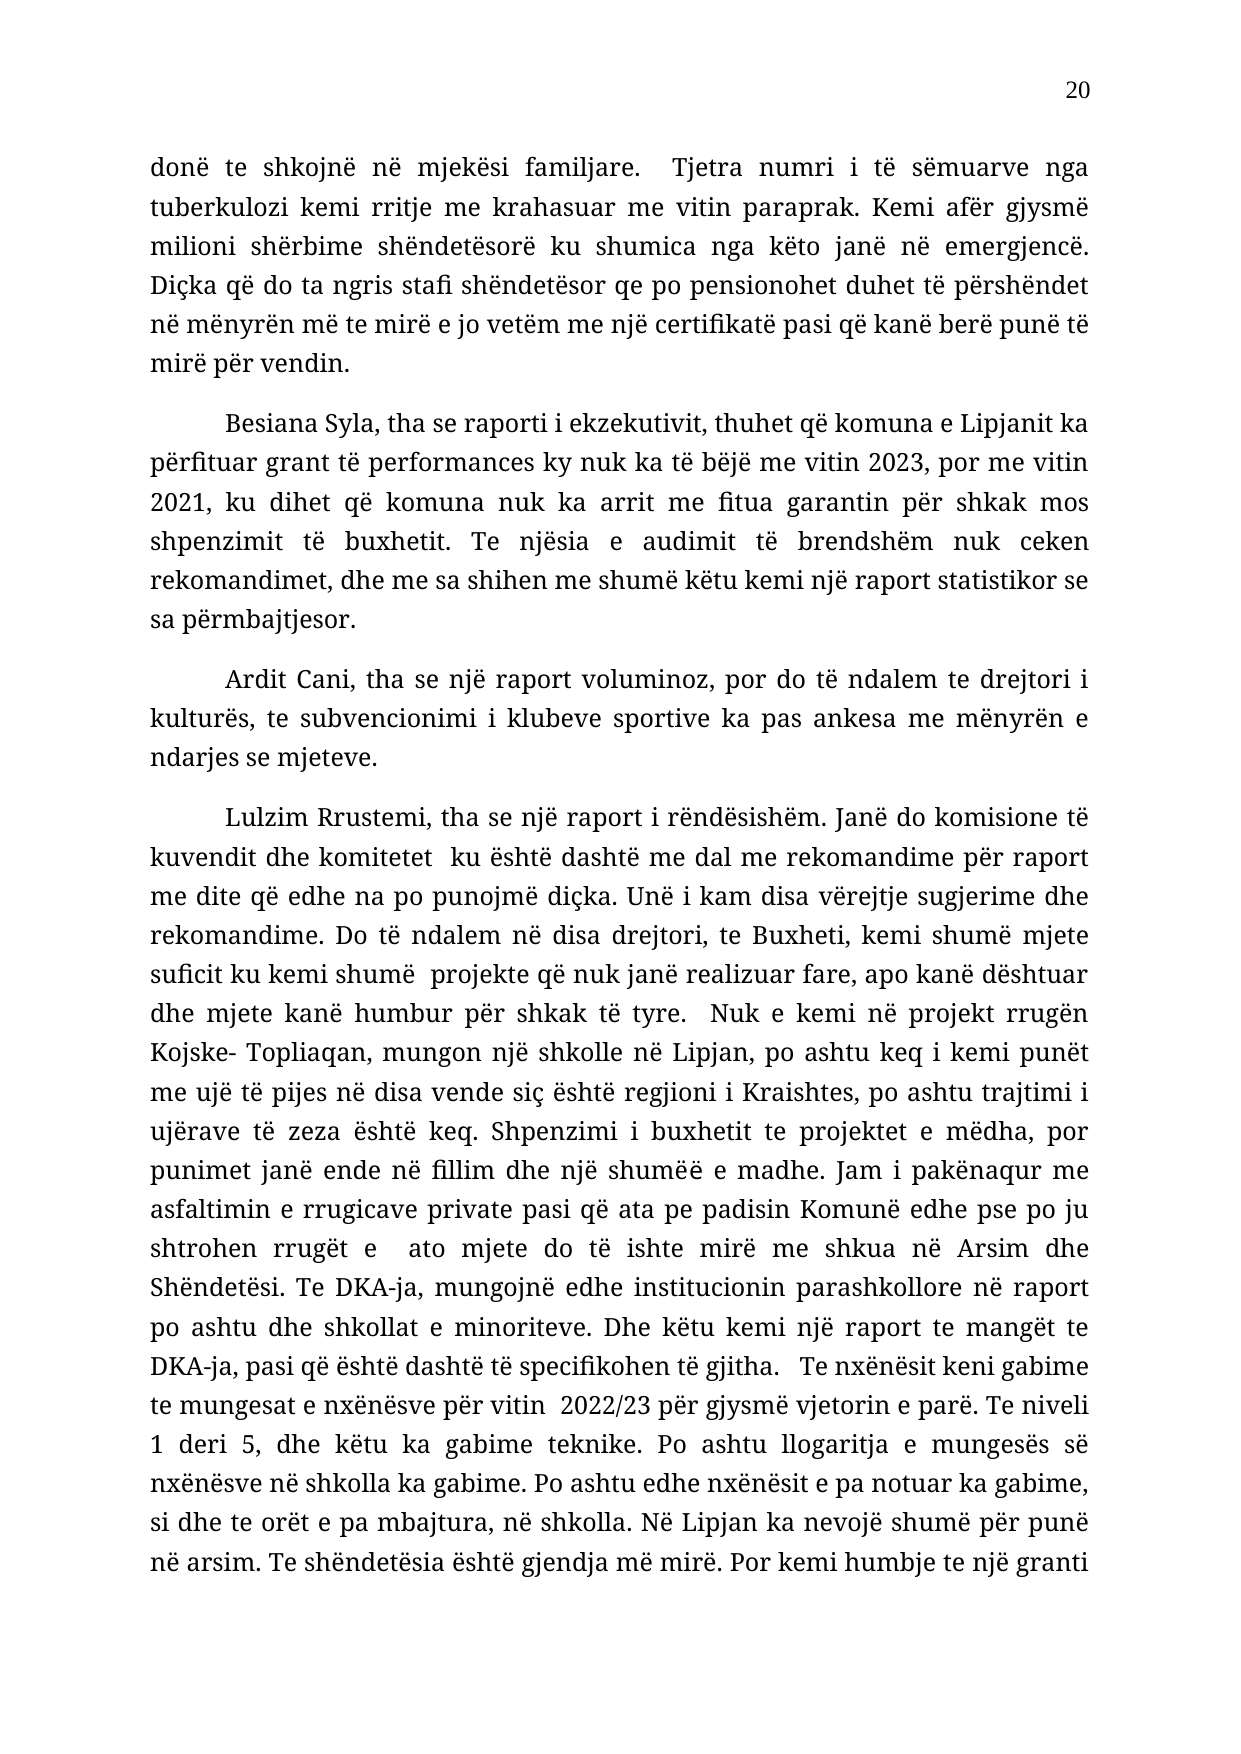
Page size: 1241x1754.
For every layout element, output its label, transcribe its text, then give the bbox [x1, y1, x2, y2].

text Ardit Cani, tha se një raport voluminoz, por do të ndalem te drejtori i kulturës, te subvencionimi i klubeve sportive ka pas ankesa me mënyrën e ndarjes se mjeteve. [150, 662, 1090, 774]
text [150, 800, 1090, 1578]
text Besiana Syla, tha se raporti i ekzekutivit, thuhet që komuna e Lipjanit ka përfituar grant të performances ky nuk ka të bëjë me vitin 2023, por me vitin 2021, ku dihet që komuna nuk ka arrit me fitua garantin për shkak mos shpenzimit të buxhetit. Te njësia e audimit të brendshëm nuk ceken rekomandimet, dhe me sa shihen me shumë këtu kemi një raport statistikor se sa përmbajtjesor. [150, 406, 1090, 636]
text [150, 150, 1090, 380]
